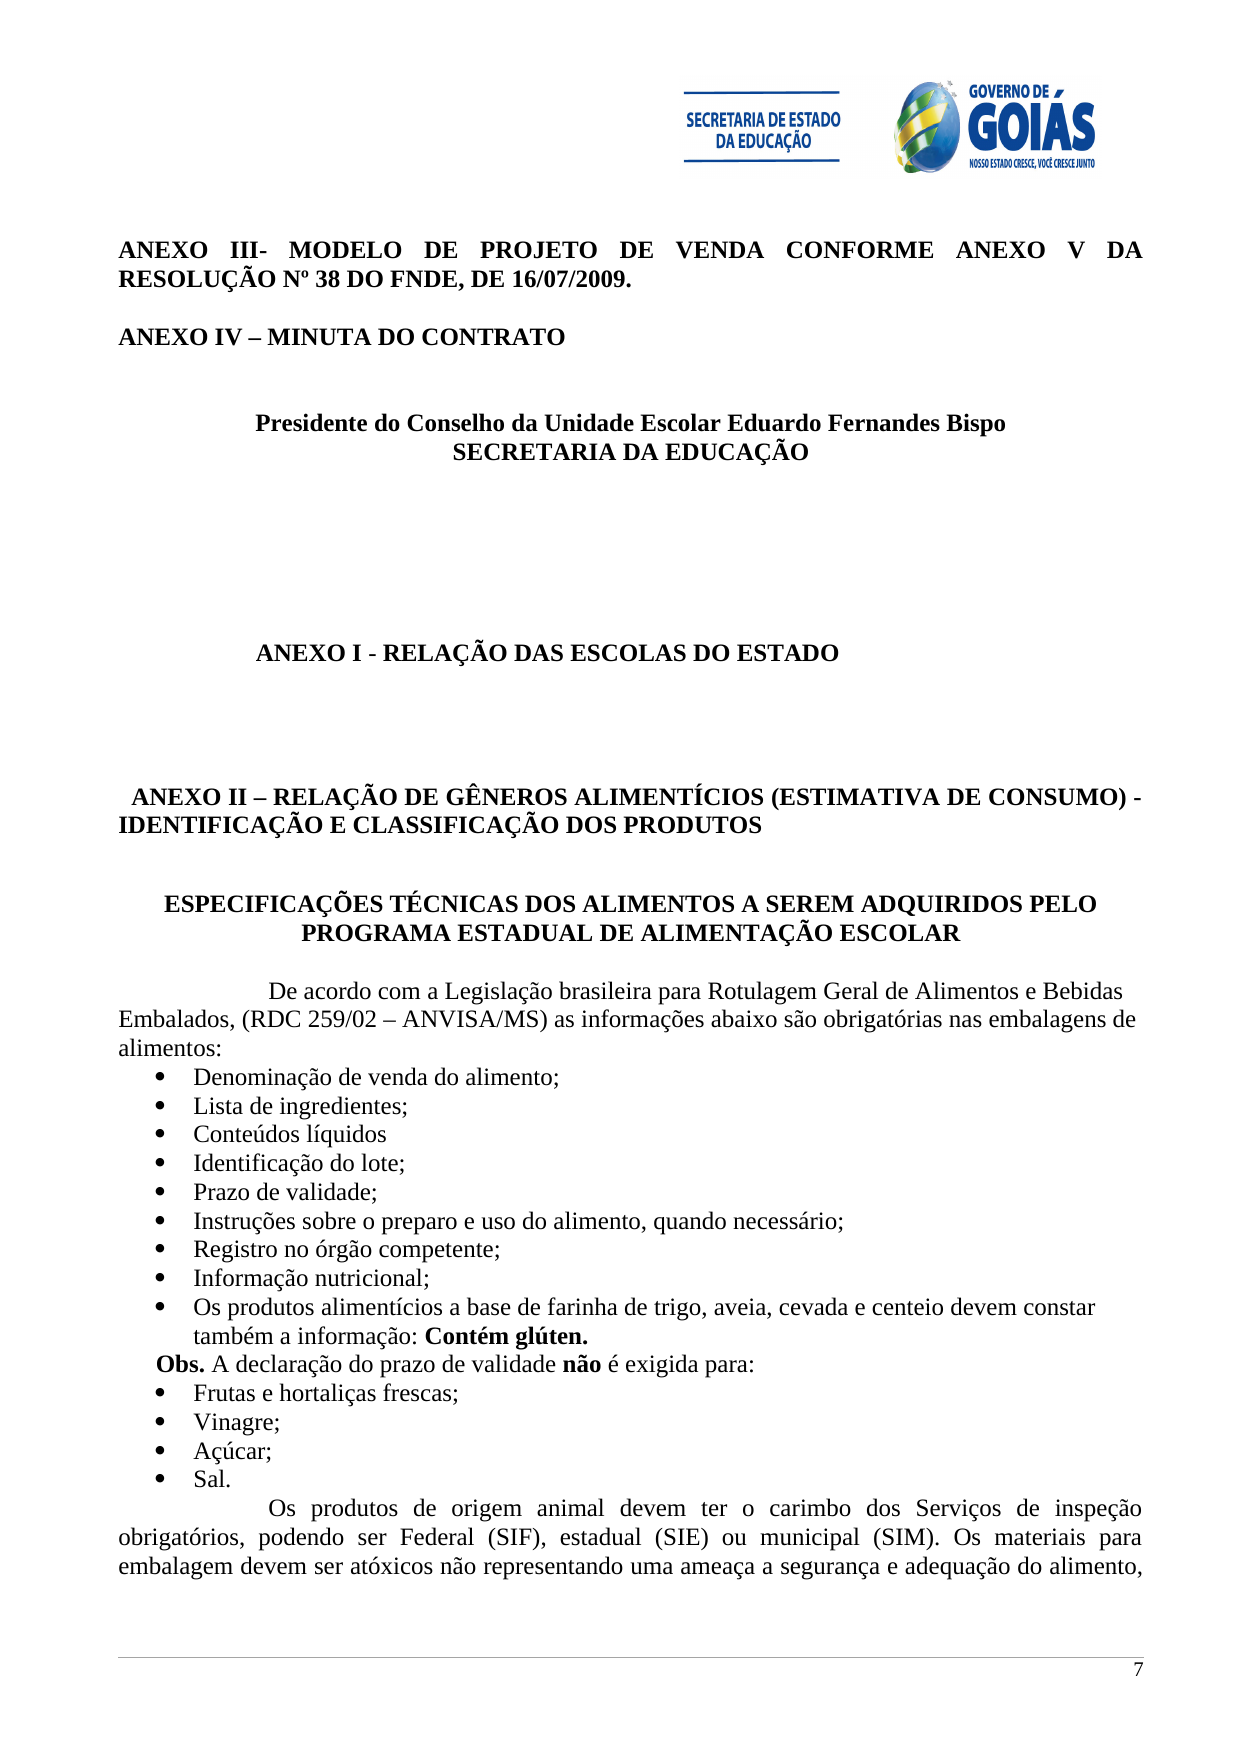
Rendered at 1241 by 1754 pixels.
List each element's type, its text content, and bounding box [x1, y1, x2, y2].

text ANEXO III- MODELO DE PROJETO DE VENDA CONFORME ANEXO V DA RESOLUÇÃO Nº 38 DO FNDE, DE 16/07/2009. [118, 236, 1144, 293]
text SECRETARIA DA EDUCAÇÃO [118, 437, 1144, 466]
list Informação nutricional; [156, 1263, 1144, 1292]
text Presidente do Conselho da Unidade Escolar Eduardo Fernandes Bispo [118, 408, 1144, 437]
list Identificação do lote; [156, 1148, 1144, 1177]
list Os produtos alimentícios a base de farinha de trigo, aveia, cevada e centeio devem constar também a informação: Contém glúten. [156, 1292, 1144, 1349]
text ESPECIFICAÇÕES TÉCNICAS DOS ALIMENTOS A SEREM ADQUIRIDOS PELO PROGRAMA ESTADUAL DE ALIMENTAÇÃO ESCOLAR [118, 889, 1144, 947]
list Lista de ingredientes; [156, 1091, 1144, 1119]
text Obs. A declaração do prazo de validade não é exigida para: [156, 1349, 1144, 1378]
list Frutas e hortaliças frescas; [156, 1378, 1144, 1407]
list Sal. [156, 1464, 1144, 1493]
list Instruções sobre o preparo e uso do alimento, quando necessário; [156, 1206, 1144, 1234]
text ANEXO I - RELAÇÃO DAS ESCOLAS DO ESTADO [118, 638, 1144, 667]
text ANEXO IV – MINUTA DO CONTRATO [118, 322, 1144, 351]
list Conteúdos líquidos [156, 1119, 1144, 1148]
list Prazo de validade; [156, 1177, 1144, 1206]
list Denominação de venda do alimento; [156, 1062, 1144, 1091]
list Registro no órgão competente; [156, 1234, 1144, 1263]
list Vinagre; [156, 1407, 1144, 1436]
list Açúcar; [156, 1436, 1144, 1464]
text ANEXO II – RELAÇÃO DE GÊNEROS ALIMENTÍCIOS (ESTIMATIVA DE CONSUMO) - IDENTIFICAÇÃO E CLASSIFICAÇÃO DOS PRODUTOS [118, 782, 1144, 839]
picture [678, 75, 1102, 179]
text De acordo com a Legislação brasileira para Rotulagem Geral de Alimentos e Bebidas Embalados, (RDC 259/02 – ANVISA/MS) as informações abaixo são obrigatórias nas embalagens de alimentos: [118, 976, 1144, 1062]
